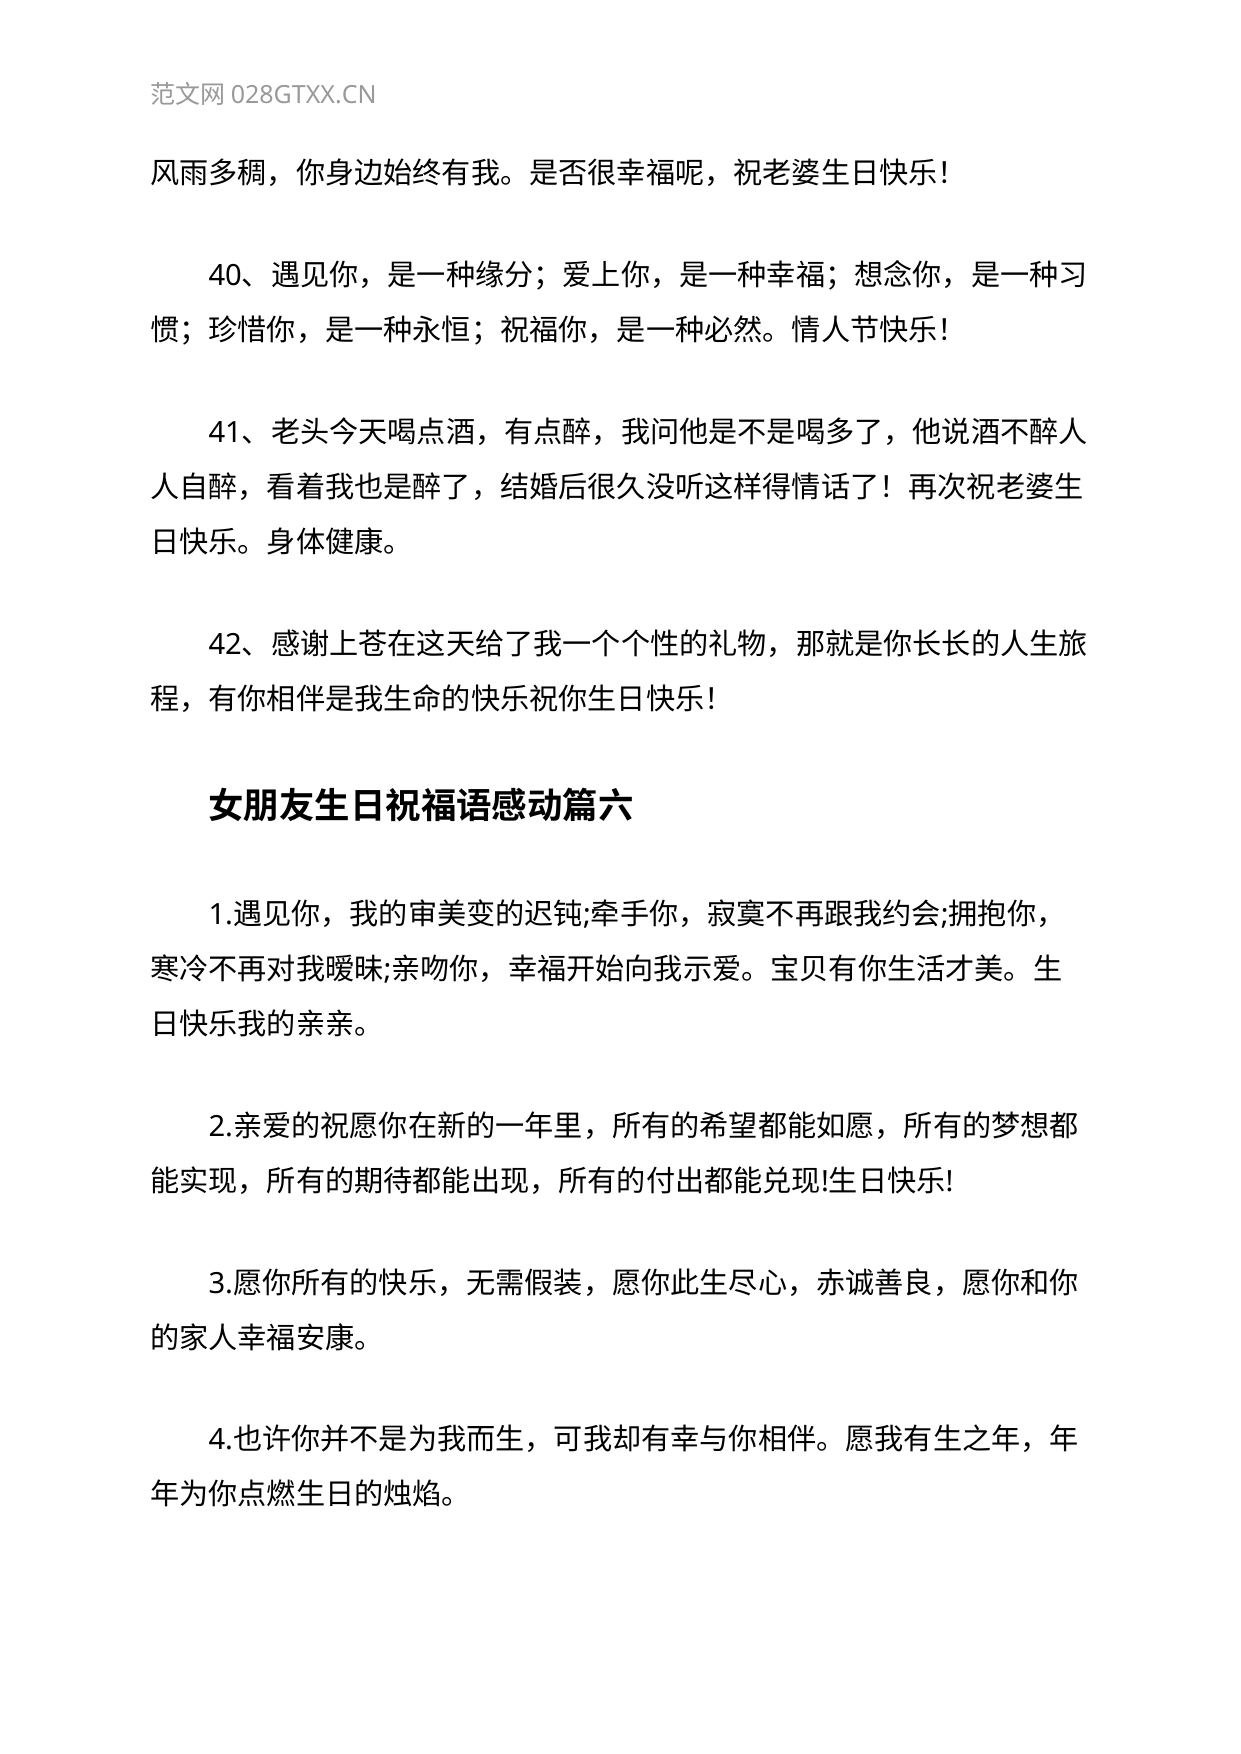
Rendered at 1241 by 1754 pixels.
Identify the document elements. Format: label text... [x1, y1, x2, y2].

text 4.也许你并不是为我而生，可我却有幸与你相伴。愿我有生之年，年年为你点燃生日的烛焰。 [150, 1416, 1090, 1513]
text 40、遇见你，是一种缘分；爱上你，是一种幸福；想念你，是一种习惯；珍惜你，是一种永恒；祝福你，是一种必然。情人节快乐！ [150, 252, 1090, 349]
text 3.愿你所有的快乐，无需假装，愿你此生尽心，赤诚善良，愿你和你的家人幸福安康。 [150, 1259, 1090, 1356]
text 1.遇见你，我的审美变的迟钝;牵手你，寂寞不再跟我约会;拥抱你，寒冷不再对我暧昧;亲吻你，幸福开始向我示爱。宝贝有你生活才美。生日快乐我的亲亲。 [150, 890, 1090, 1043]
text 2.亲爱的祝愿你在新的一年里，所有的希望都能如愿，所有的梦想都能实现，所有的期待都能出现，所有的付出都能兑现!生日快乐! [150, 1102, 1090, 1199]
text 女朋友生日祝福语感动篇六 [150, 777, 1090, 828]
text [150, 150, 1090, 192]
text 41、老头今天喝点酒，有点醉，我问他是不是喝多了，他说酒不醉人人自醉，看着我也是醉了，结婚后很久没听这样得情话了！再次祝老婆生日快乐。身体健康。 [150, 408, 1090, 561]
text 42、感谢上苍在这天给了我一个个性的礼物，那就是你长长的人生旅程，有你相伴是我生命的快乐祝你生日快乐！ [150, 620, 1090, 717]
